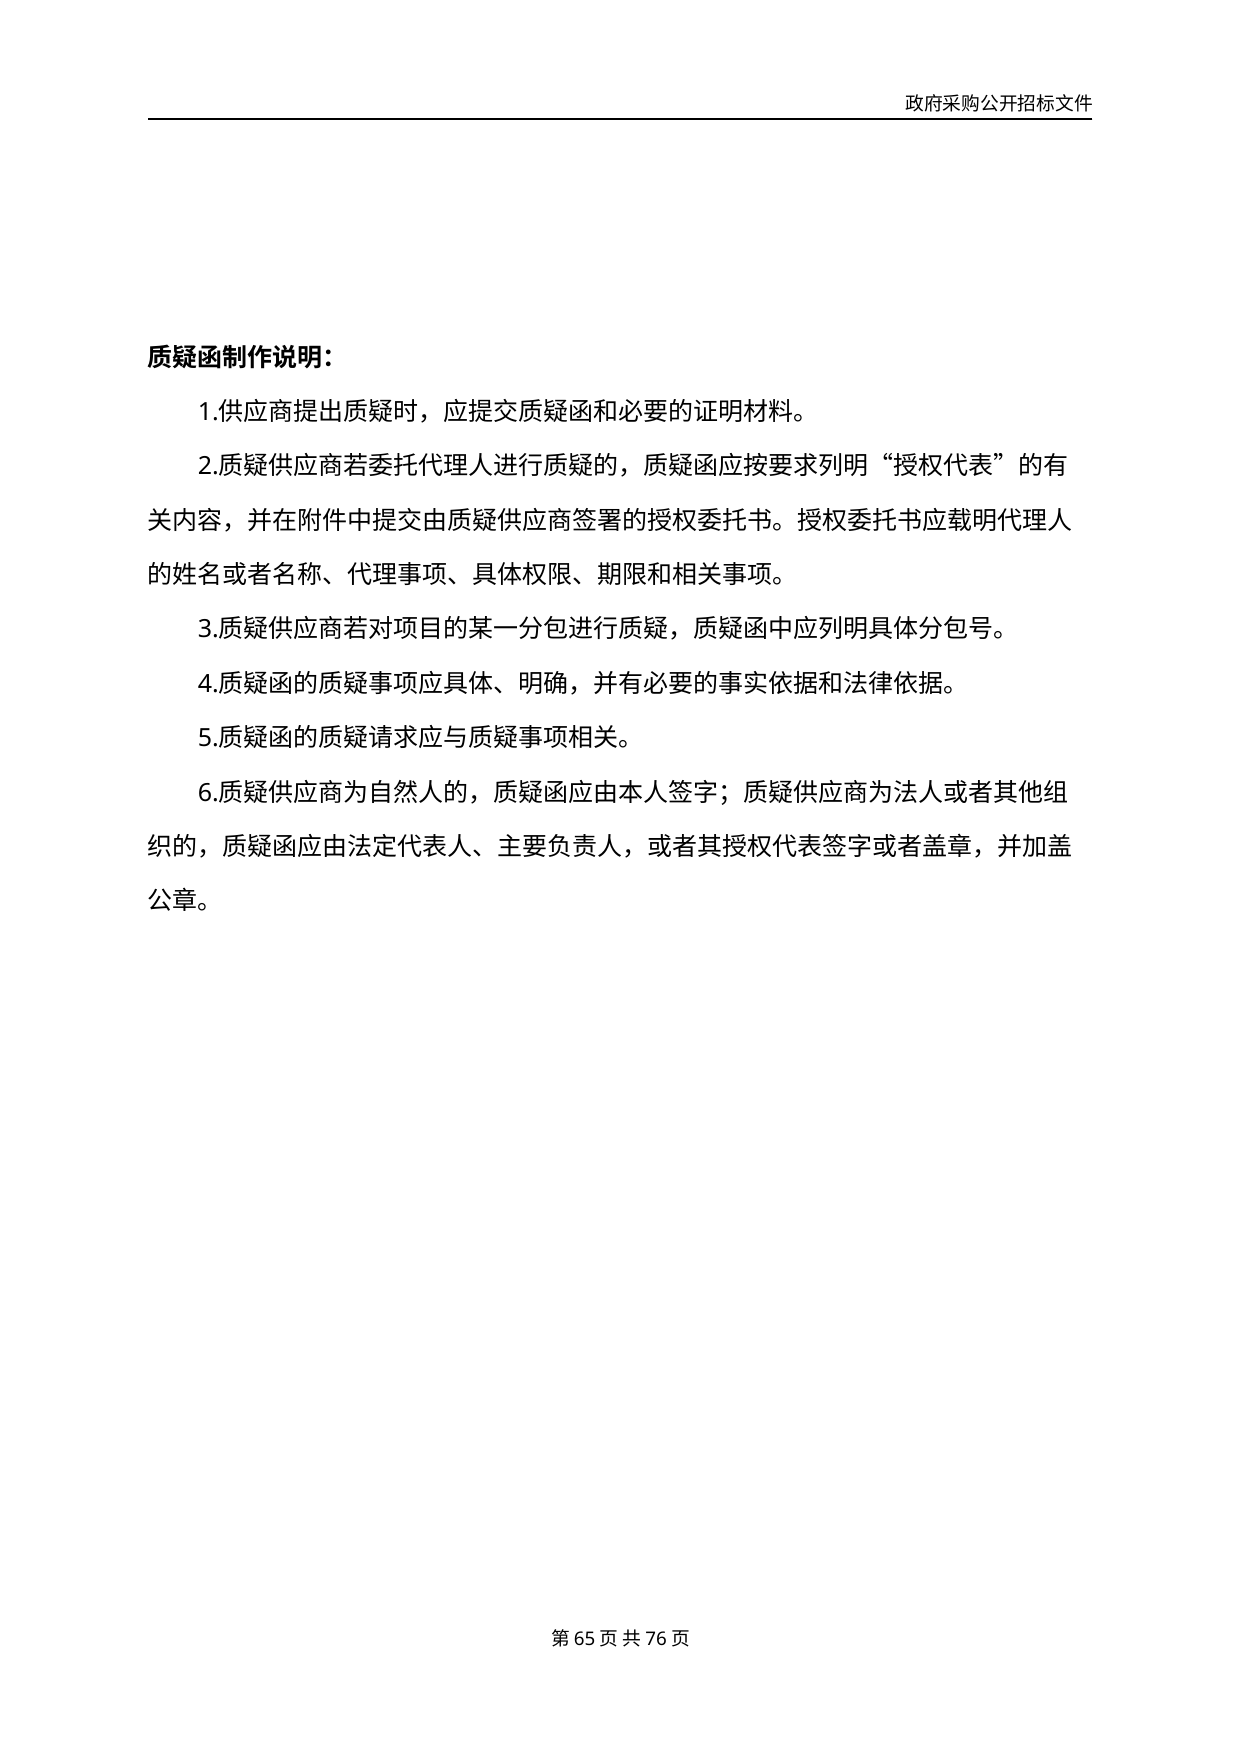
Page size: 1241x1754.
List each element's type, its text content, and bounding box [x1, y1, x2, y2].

text 质疑函制作说明： [148, 337, 1092, 373]
text 1.供应商提出质疑时，应提交质疑函和必要的证明材料。 [148, 391, 1092, 428]
text 6.质疑供应商为自然人的，质疑函应由本人签字；质疑供应商为法人或者其他组织的，质疑函应由法定代表人、主要负责人，或者其授权代表签字或者盖章，并加盖公章。 [148, 772, 1092, 917]
text 3.质疑供应商若对项目的某一分包进行质疑，质疑函中应列明具体分包号。 [148, 609, 1092, 645]
text 5.质疑函的质疑请求应与质疑事项相关。 [148, 718, 1092, 754]
text 2.质疑供应商若委托代理人进行质疑的，质疑函应按要求列明“授权代表”的有关内容，并在附件中提交由质疑供应商签署的授权委托书。授权委托书应载明代理人的姓名或者名称、代理事项、具体权限、期限和相关事项。 [148, 446, 1092, 591]
text 4.质疑函的质疑事项应具体、明确，并有必要的事实依据和法律依据。 [148, 663, 1092, 699]
